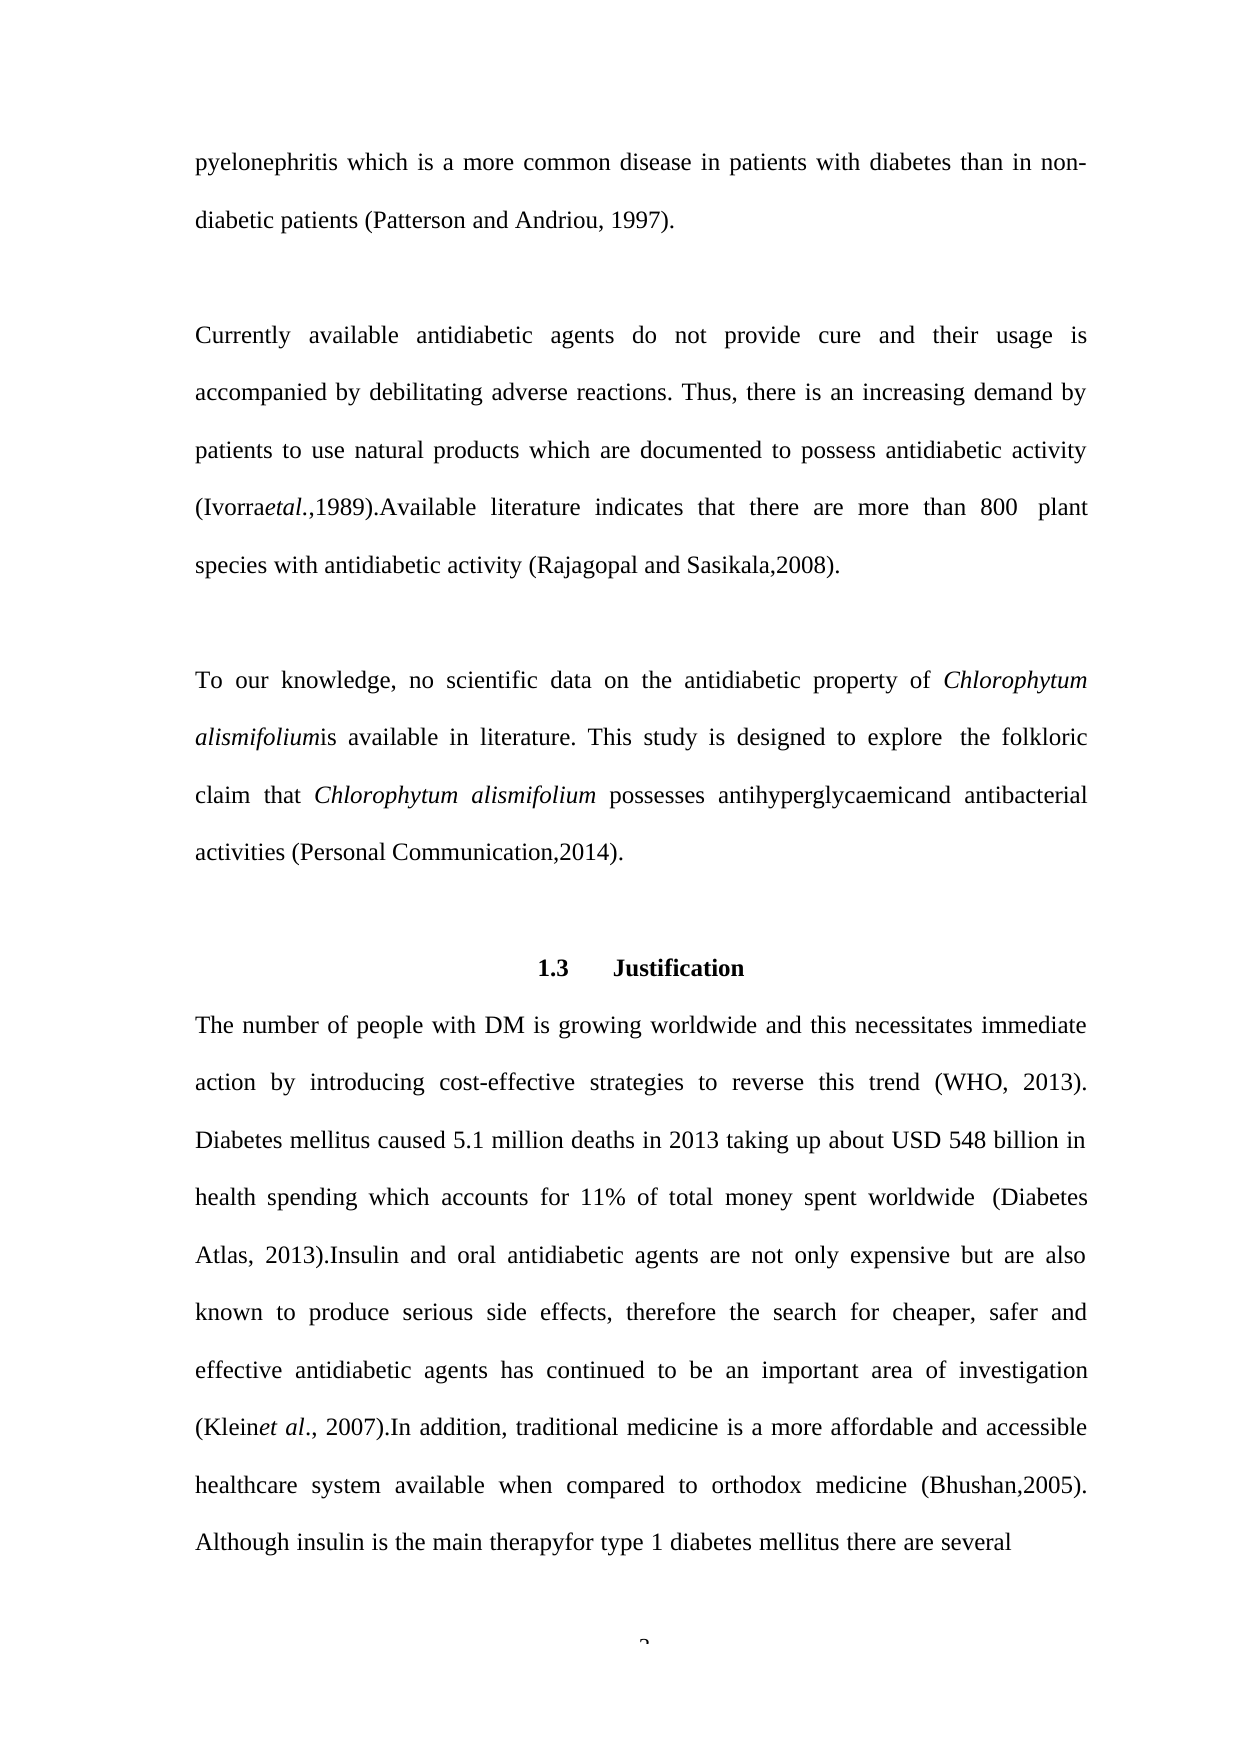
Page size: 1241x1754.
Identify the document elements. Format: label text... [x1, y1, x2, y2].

text The number of people with DM is growing worldwide and this necessitates immediate action by introducing cost-effective strategies to reverse this trend (WHO, 2013). Diabetes mellitus caused 5.1 million deaths in 2013 taking up about USD 548 billion in health spending which accounts for 11% of total money spent worldwide (Diabetes Atlas, 2013).Insulin and oral antidiabetic agents are not only expensive but are also known to produce serious side effects, therefore the search for cheaper, safer and effective antidiabetic agents has continued to be an important area of investigation (Kleinet al., 2007).In addition, traditional medicine is a more affordable and accessible healthcare system available when compared to orthodox medicine (Bhushan,2005). Although insulin is the main therapyfor type 1 diabetes mellitus there are several [195, 1010, 1088, 1556]
subtitle Justification [537, 953, 1119, 982]
text Currently available antidiabetic agents do not provide cure and their usage is accompanied by debilitating adverse reactions. Thus, there is an increasing demand by patients to use natural products which are documented to possess antidiabetic activity (Ivorraetal.,1989).Available literature indicates that there are more than 800 plant species with antidiabetic activity (Rajagopal and Sasikala,2008). [195, 320, 1088, 578]
text pyelonephritis which is a more common disease in patients with diabetes than in non- diabetic patients (Patterson and Andriou, 1997). [195, 147, 1088, 233]
text To our knowledge, no scientific data on the antidiabetic property of Chlorophytum alismifoliumis available in literature. This study is designed to explore the folkloric claim that Chlorophytum alismifolium possesses antihyperglycaemicand antibacterial activities (Personal Communication,2014). [195, 665, 1088, 866]
